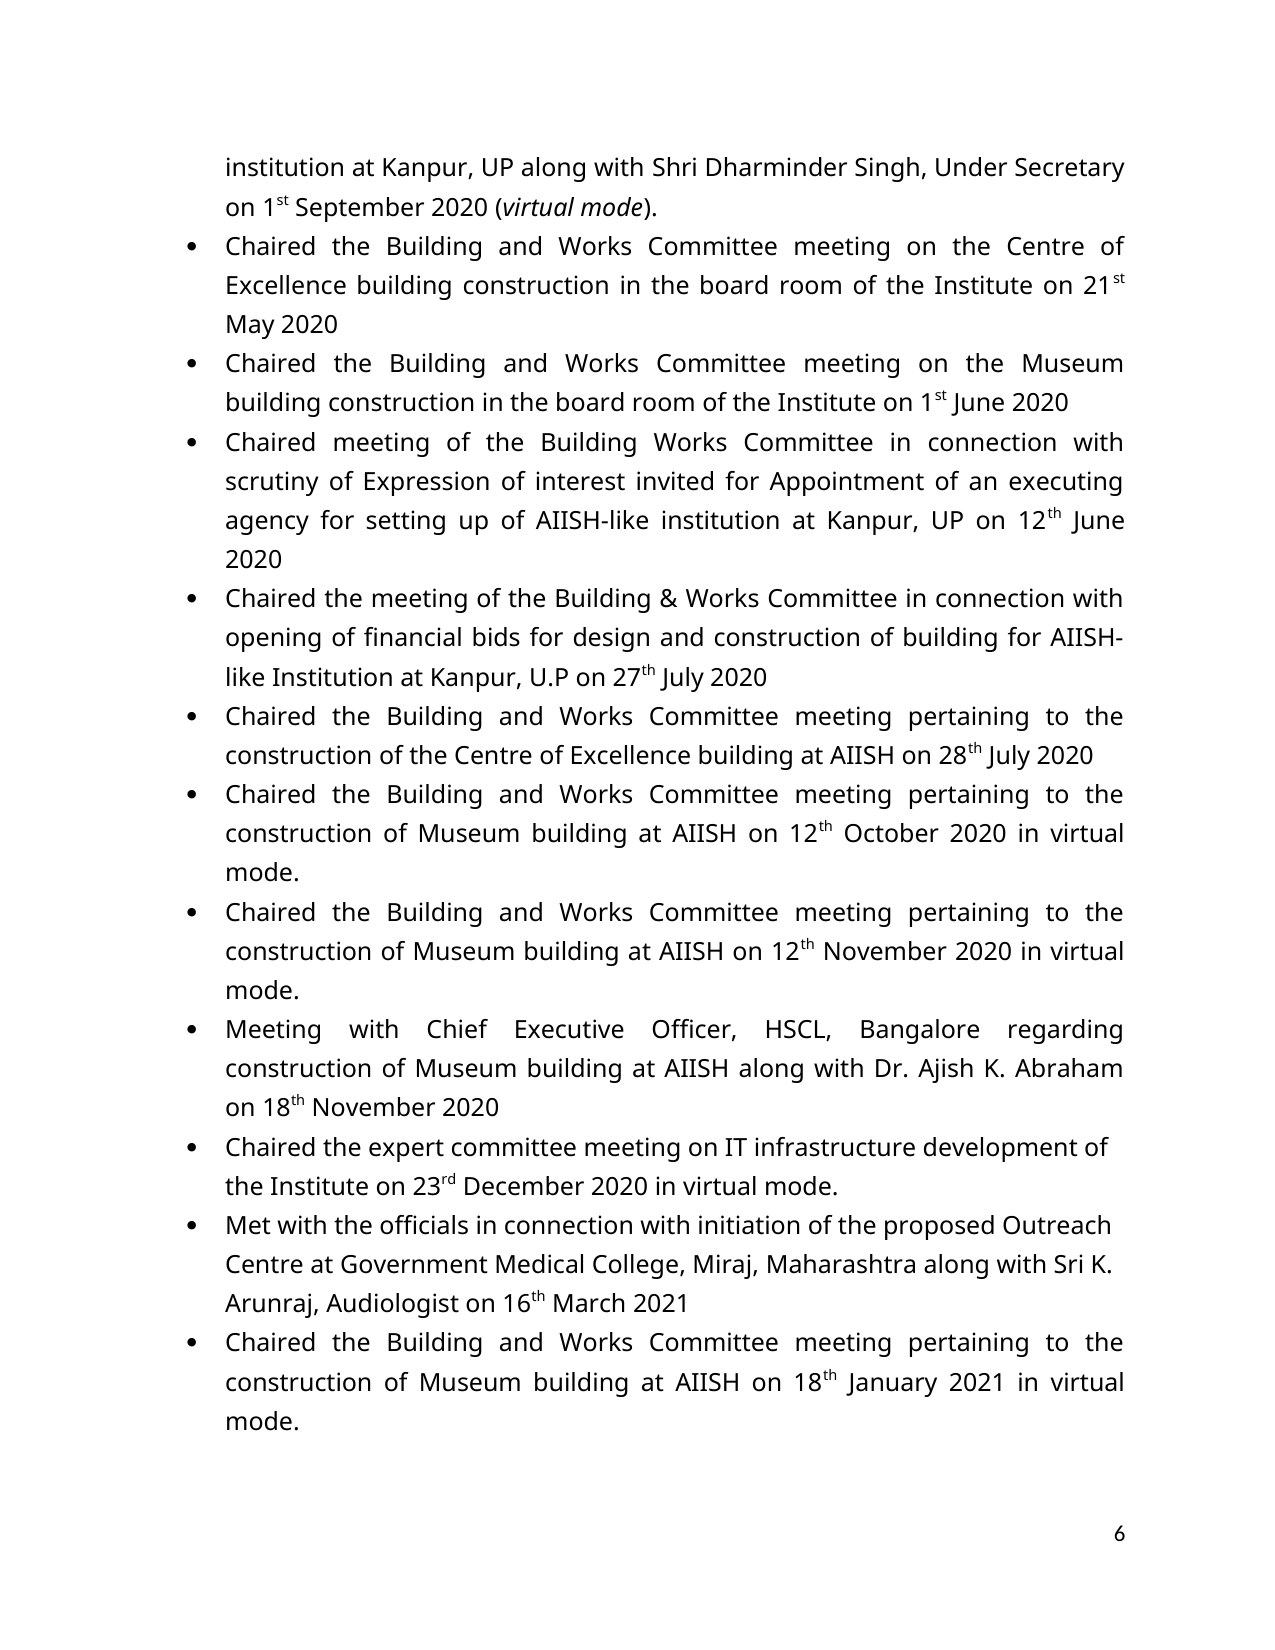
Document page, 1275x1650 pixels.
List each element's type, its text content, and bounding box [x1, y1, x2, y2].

list Chaired the Building and Works Committee meeting pertaining to the construction of the Centre of Excellence building at AIISH on 28th July 2020 [187, 698, 1125, 772]
list Chaired the expert committee meeting on IT infrastructure development of the Institute on 23rd December 2020 in virtual mode. [187, 1129, 1125, 1202]
list Chaired meeting of the Building Works Committee in connection with scrutiny of Expression of interest invited for Appointment of an executing agency for setting up of AIISH-like institution at Kanpur, UP on 12th June 2020 [187, 424, 1125, 576]
list Chaired the Building and Works Committee meeting on the Museum building construction in the board room of the Institute on 1st June 2020 [187, 346, 1125, 419]
list Meeting with Chief Executive Officer, HSCL, Bangalore regarding construction of Museum building at AIISH along with Dr. Ajish K. Abraham on 18th November 2020 [187, 1012, 1125, 1124]
list Chaired the meeting of the Building & Works Committee in connection with opening of financial bids for design and construction of building for AIISH-like Institution at Kanpur, U.P on 27th July 2020 [187, 581, 1125, 693]
list Chaired the Building and Works Committee meeting pertaining to the construction of Museum building at AIISH on 12th October 2020 in virtual mode. [187, 777, 1125, 889]
list Met with the officials in connection with initiation of the proposed Outreach Centre at Government Medical College, Miraj, Maharashtra along with Sri K. Arunraj, Audiologist on 16th March 2021 [187, 1207, 1125, 1320]
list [187, 150, 1125, 223]
list Chaired the Building and Works Committee meeting pertaining to the construction of Museum building at AIISH on 12th November 2020 in virtual mode. [187, 894, 1125, 1007]
list Chaired the Building and Works Committee meeting on the Centre of Excellence building construction in the board room of the Institute on 21st May 2020 [187, 228, 1125, 341]
list Chaired the Building and Works Committee meeting pertaining to the construction of Museum building at AIISH on 18th January 2021 in virtual mode. [187, 1325, 1125, 1437]
